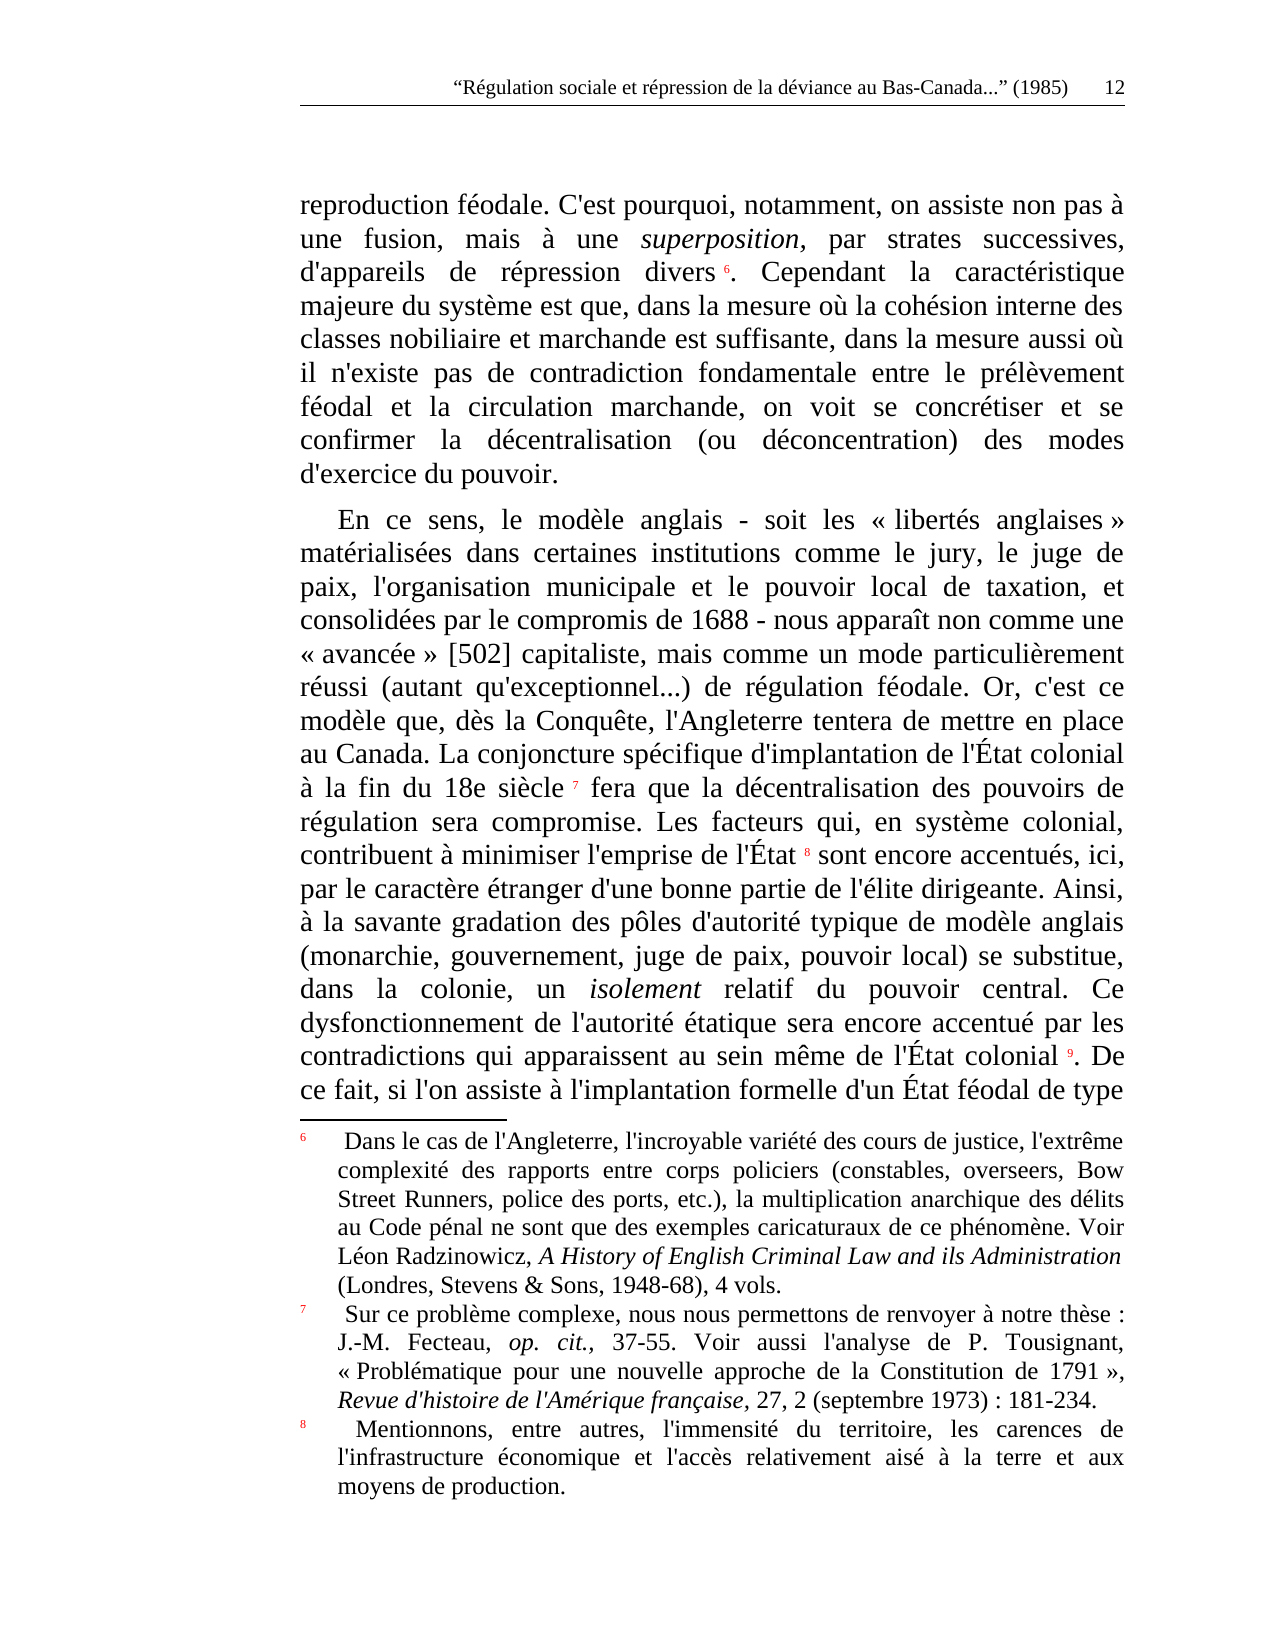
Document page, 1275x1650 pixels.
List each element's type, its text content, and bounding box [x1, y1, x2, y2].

text En ce sens, le modèle anglais - soit les « libertés anglaises » matérialisées dans certaines institutions comme le jury, le juge de paix, l'organisation municipale et le pouvoir local de taxation, et consolidées par le compromis de 1688 - nous apparaît non comme une « avancée » [502] capitaliste, mais comme un mode particulièrement réussi (autant qu'exceptionnel...) de régulation féodale. Or, c'est ce modèle que, dès la Conquête, l'Angleterre tentera de mettre en place au Canada. La conjoncture spécifique d'implantation de l'État colonial à la fin du 18e siècle fera que la décentralisation des pouvoirs de régulation sera compromise. Les facteurs qui, en système colonial, contribuent à minimiser l'emprise de l'État sont encore accentués, ici, par le caractère étranger d'une bonne partie de l'élite dirigeante. Ainsi, à la savante gradation des pôles d'autorité typique de modèle anglais (monarchie, gouvernement, juge de paix, pouvoir local) se substitue, dans la colonie, un isolement relatif du pouvoir central. Ce dysfonctionnement de l'autorité étatique sera encore accentué par les contradictions qui apparaissent au sein même de l'État colonial . De ce fait, si l'on assiste à l'implantation formelle d'un État féodal de type colonial au Canada, les conditions spécifiques à cette formation sociale rendront encore plus aléatoire l'établissement effectif de l'autorité centrale, notamment en matière pénale. [300, 502, 1125, 1106]
text Le lieu d'initiation de ces mesures, de gestion de ces déséquilibres, est l'État. La légitimité de cet État, en système féodal, repose sur le respect de la balance subtile des rapports de force entre classes pay-sannes-artisanes et féodo-marchandes, inscrits formellement dans la coutume locale. Ici, la logique de régulation sociale ne passe pas prioritairement par l'État : elle repose avant tout sur la reproduction stable des équilibres locaux, institués dans la violence quotidienne des luttes de classe. Dans ce cadre, l'État est moins source normative que confluent, garantie dernière de préservation de la logique de reproduction féodale. C'est pourquoi, notamment, on assiste non pas à une fusion, mais à une superposition, par strates successives, d'appareils de répression divers . Cependant la caractéristique majeure du système est que, dans la mesure où la cohésion interne des classes nobiliaire et marchande est suffisante, dans la mesure aussi où il n'existe pas de contradiction fondamentale entre le prélèvement féodal et la circulation marchande, on voit se concrétiser et se confirmer la décentralisation (ou déconcentration) des modes d'exercice du pouvoir. [300, 187, 1125, 489]
